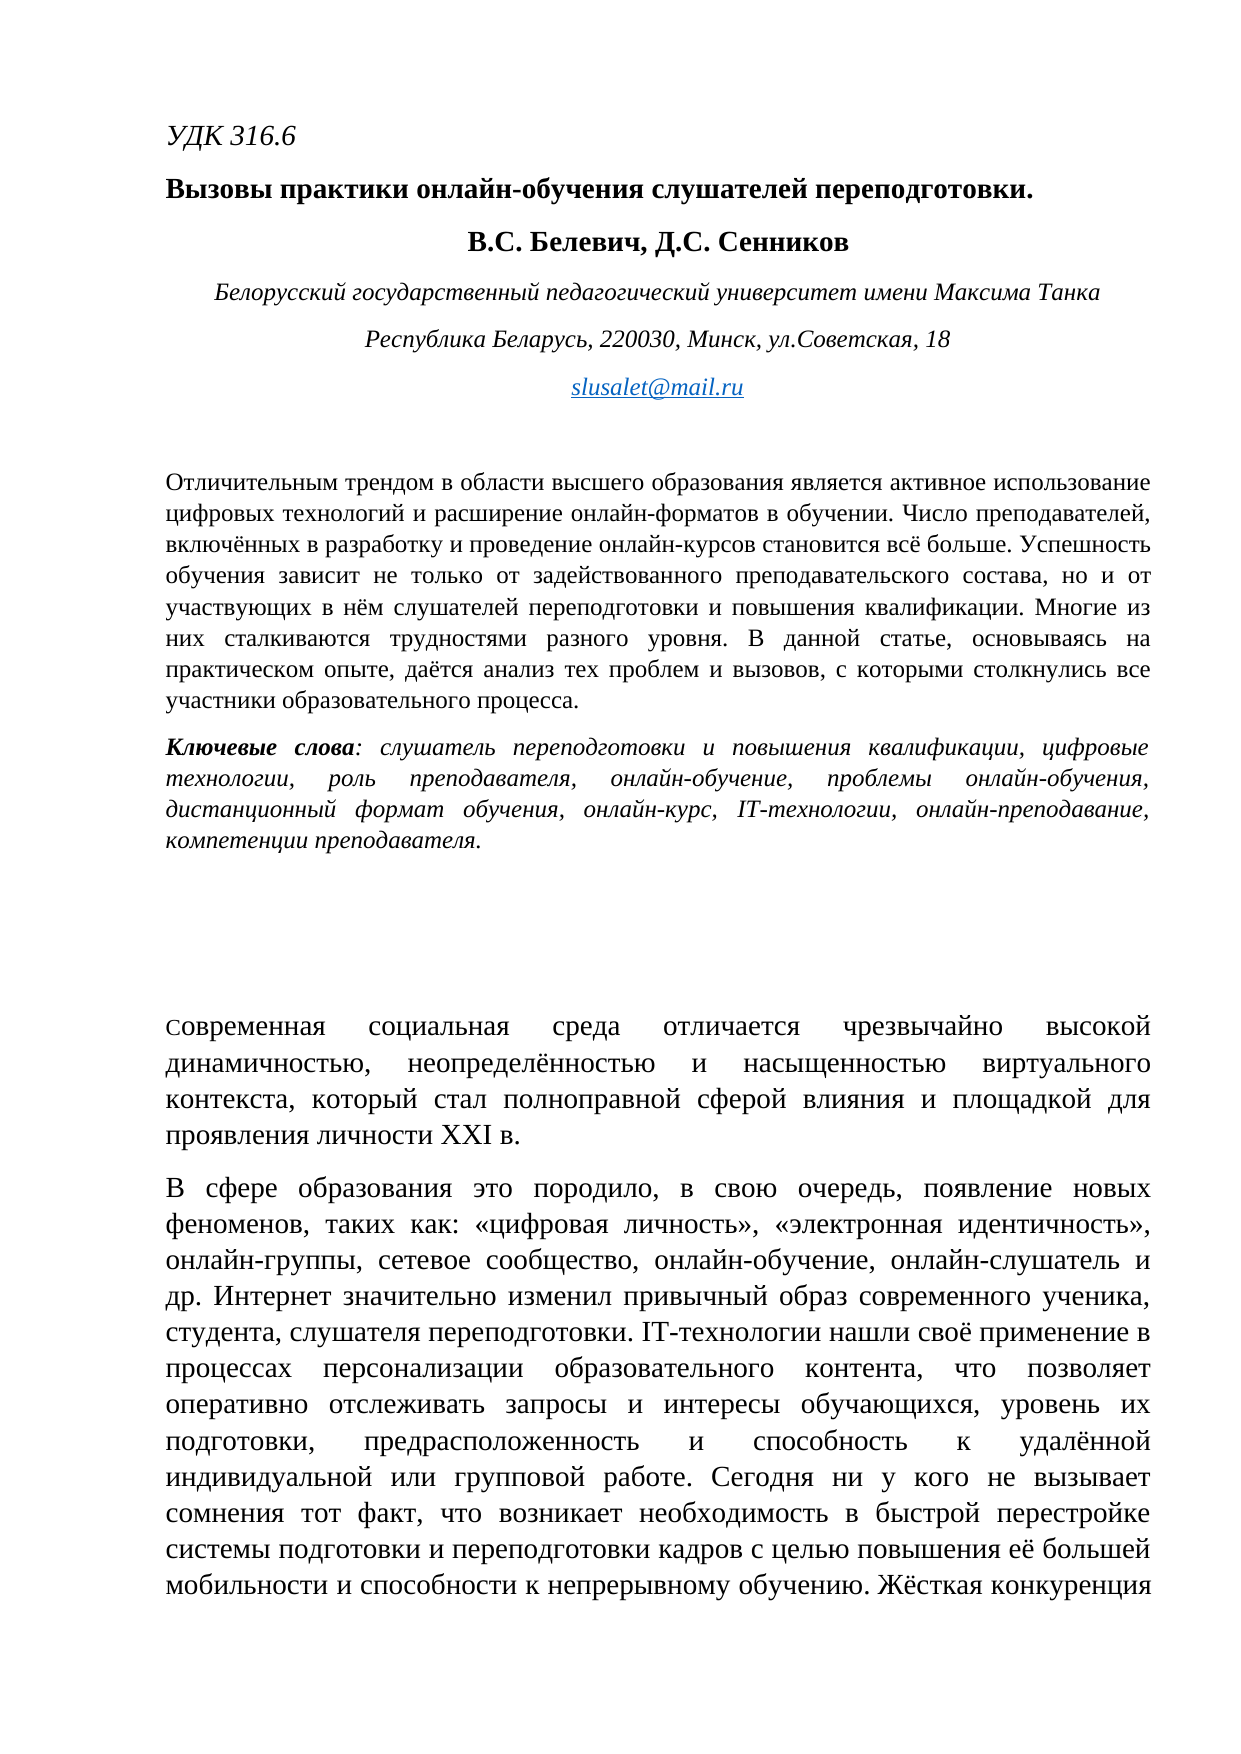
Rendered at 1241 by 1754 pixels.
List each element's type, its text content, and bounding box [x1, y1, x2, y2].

text В.С. Белевич, Д.С. Сенников [165, 224, 1152, 257]
text Современная социальная среда отличается чрезвычайно высокой динамичностью, неопределённостью и насыщенностью виртуального контекста, который стал полноправной сферой влияния и площадкой для проявления личности XXI в. [165, 1008, 1152, 1151]
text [165, 1170, 1152, 1601]
text УДК 316.6 [165, 118, 1152, 152]
text Республика Беларусь, 220030, Минск, ул.Советская, 18 [165, 324, 1152, 353]
text Вызовы практики онлайн-обучения слушателей переподготовки. [165, 171, 1152, 204]
text Белорусский государственный педагогический университет имени Максима Танка [165, 277, 1152, 305]
text slusalet@mail.ru [165, 372, 1152, 401]
text Отличительным трендом в области высшего образования является активное использование цифровых технологий и расширение онлайн-форматов в обучении. Число преподавателей, включённых в разработку и проведение онлайн-курсов становится всё больше. Успешность обучения зависит не только от задействованного преподавательского состава, но и от участвующих в нём слушателей переподготовки и повышения квалификации. Многие из них сталкиваются трудностями разного уровня. В данной статье, основываясь на практическом опыте, даётся анализ тех проблем и вызовов, с которыми столкнулись все участники образовательного процесса. [165, 467, 1152, 713]
text Ключевые слова: слушатель переподготовки и повышения квалификации, цифровые технологии, роль преподавателя, онлайн-обучение, проблемы онлайн-обучения, дистанционный формат обучения, онлайн-курс, IT-технологии, онлайн-преподавание, компетенции преподавателя. [165, 732, 1152, 854]
